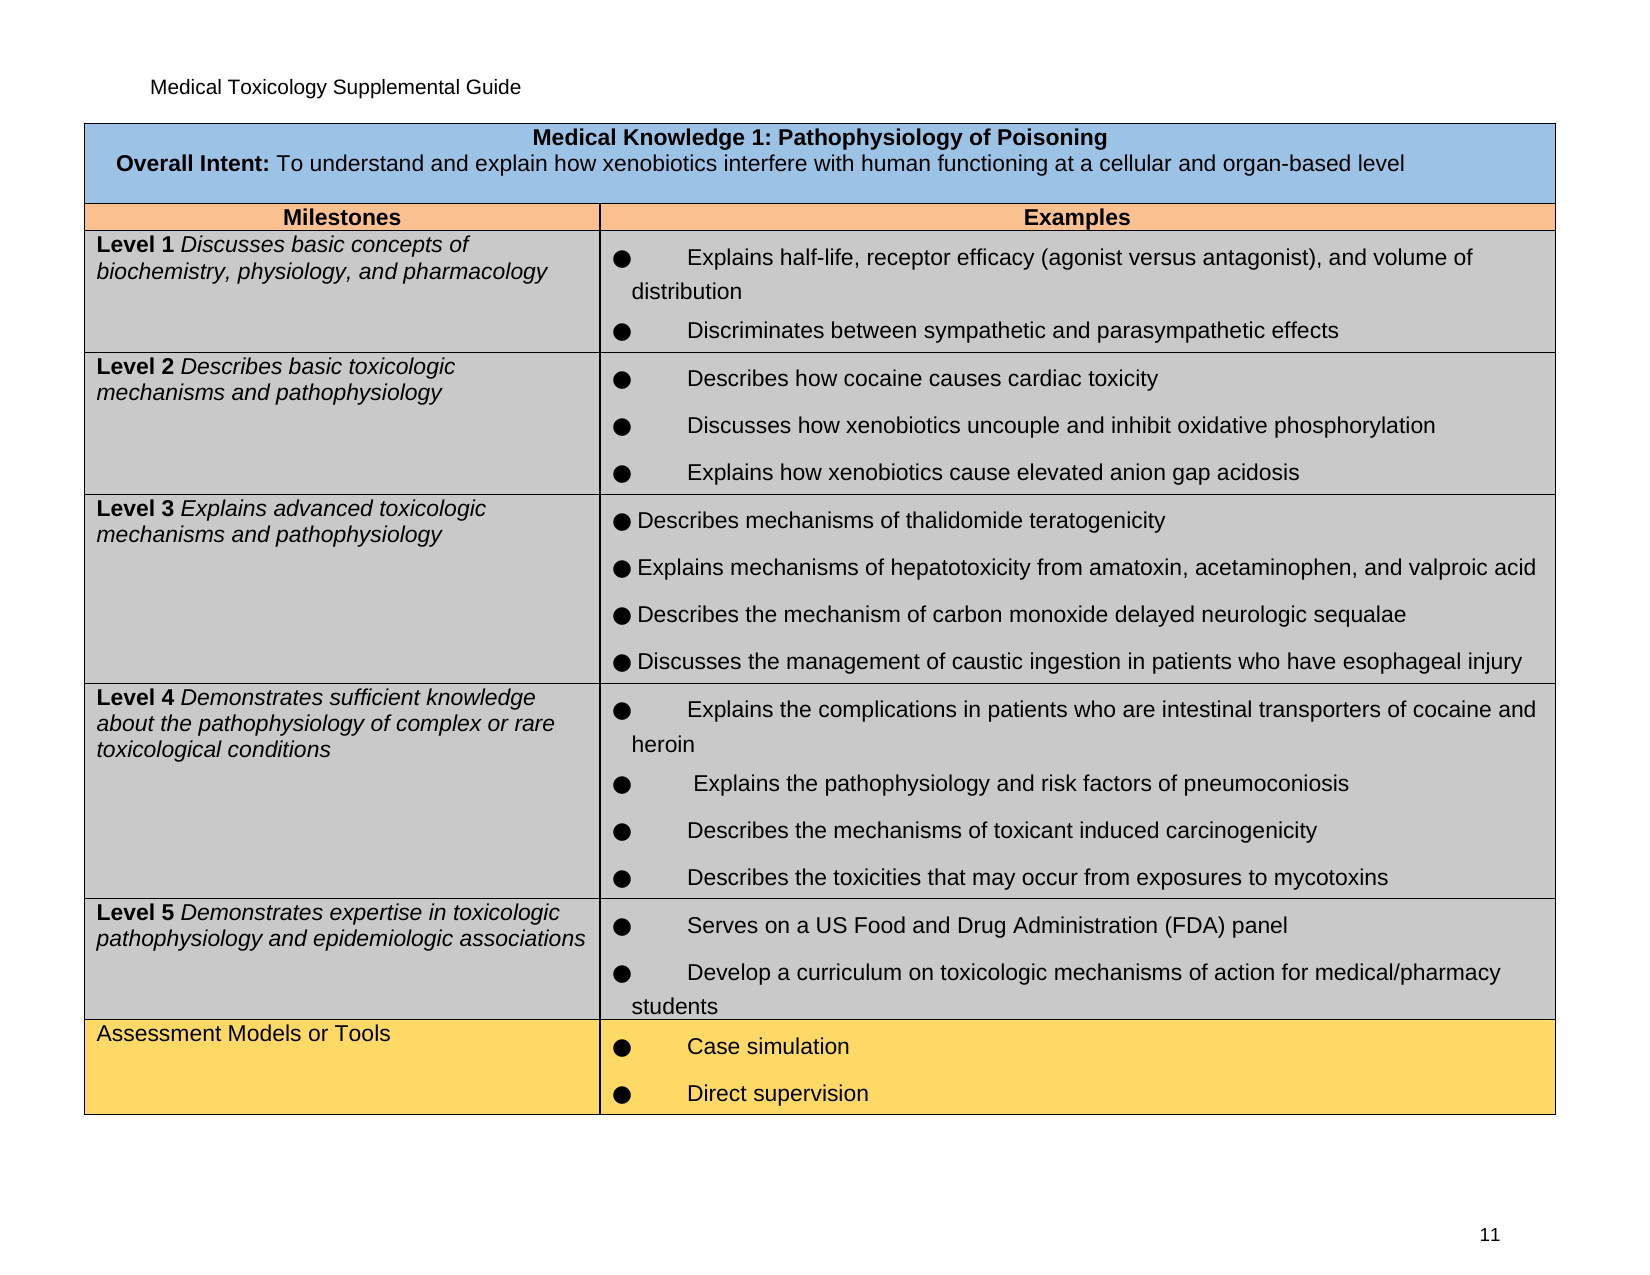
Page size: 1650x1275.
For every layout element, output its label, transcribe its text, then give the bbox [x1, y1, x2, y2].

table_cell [601, 1020, 1555, 1114]
table_cell Explains half-life, receptor efficacy (agonist versus antagonist), and volume of distribution Discriminates between sympathetic and parasympathetic effects [601, 231, 1555, 352]
table_cell Explains the complications in patients who are intestinal transporters of cocaine and heroin Explains the pathophysiology and risk factors of pneumoconiosis Describes the mechanisms of toxicant induced carcinogenicity Describes the toxicities that may occur from exposures to mycotoxins [601, 684, 1555, 898]
table_cell Level 1 Discusses basic concepts of biochemistry, physiology, and pharmacology [85, 231, 599, 352]
table_cell Level 2 Describes basic toxicologic mechanisms and pathophysiology [85, 353, 599, 494]
table_header Medical Knowledge 1: Pathophysiology of Poisoning Overall Intent: To understand and explain how xenobiotics interfere with human functioning at a cellular and organ-based level [85, 124, 1555, 203]
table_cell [85, 1020, 599, 1114]
table_cell Level 4 Demonstrates sufficient knowledge about the pathophysiology of complex or rare toxicological conditions [85, 684, 599, 898]
table_cell Describes mechanisms of thalidomide teratogenicity Explains mechanisms of hepatotoxicity from amatoxin, acetaminophen, and valproic acid Describes the mechanism of carbon monoxide delayed neurologic sequalae Discusses the management of caustic ingestion in patients who have esophageal injury [601, 495, 1555, 683]
table_cell Serves on a US Food and Drug Administration (FDA) panel Develop a curriculum on toxicologic mechanisms of action for medical/pharmacy students [601, 899, 1555, 1019]
table_cell Describes how cocaine causes cardiac toxicity Discusses how xenobiotics uncouple and inhibit oxidative phosphorylation Explains how xenobiotics cause elevated anion gap acidosis [601, 353, 1555, 494]
table_cell Level 3 Explains advanced toxicologic mechanisms and pathophysiology [85, 495, 599, 683]
table_cell Milestones [85, 204, 599, 230]
table_cell Examples [601, 204, 1555, 230]
table_cell Level 5 Demonstrates expertise in toxicologic pathophysiology and epidemiologic associations [85, 899, 599, 1019]
